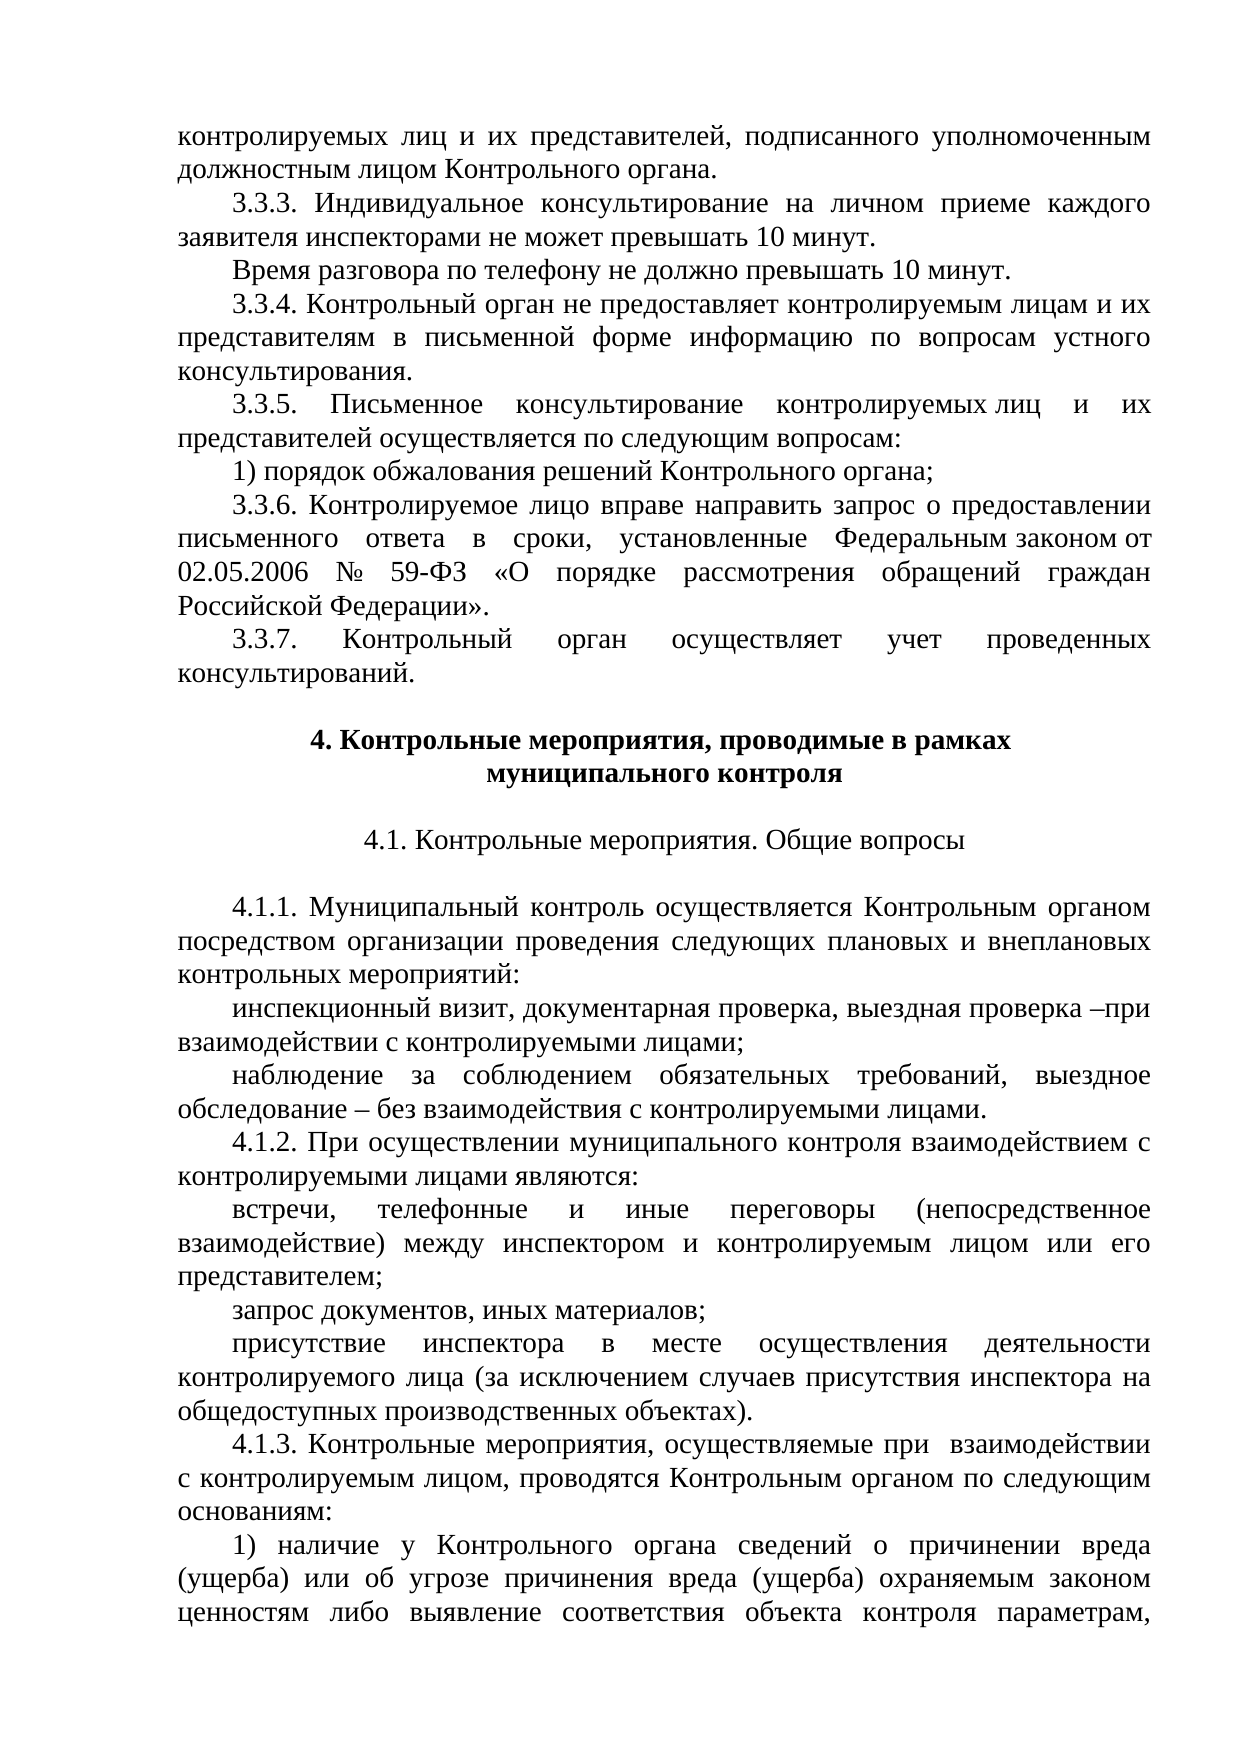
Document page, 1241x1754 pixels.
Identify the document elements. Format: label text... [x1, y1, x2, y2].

text встречи, телефонные и иные переговоры (непосредственное взаимодействие) между инспектором и контролируемым лицом или его представителем; [177, 1191, 1152, 1292]
text 3.3.3. Индивидуальное консультирование на личном приеме каждого заявителя инспекторами не может превышать 10 минут. [177, 185, 1152, 252]
text 4.1.3. Контрольные мероприятия, осуществляемые при взаимодействии с контролируемым лицом, проводятся Контрольным органом по следующим основаниям: [177, 1426, 1152, 1527]
text присутствие инспектора в месте осуществления деятельности контролируемого лица (за исключением случаев присутствия инспектора на общедоступных производственных объектах). [177, 1326, 1152, 1426]
text 3.3.5. Письменное консультирование контролируемых лиц и их представителей осуществляется по следующим вопросам: [177, 386, 1152, 453]
text 4. Контрольные мероприятия, проводимые в рамках [177, 722, 1152, 755]
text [177, 118, 1152, 185]
text 3.3.6. Контролируемое лицо вправе направить запрос о предоставлении письменного ответа в сроки, установленные Федеральным законом от 02.05.2006 № 59-ФЗ «О порядке рассмотрения обращений граждан Российской Федерации». [177, 487, 1152, 621]
text 4.1. Контрольные мероприятия. Общие вопросы [177, 822, 1152, 856]
text 4.1.1. Муниципальный контроль осуществляется Контрольным органом посредством организации проведения следующих плановых и внеплановых контрольных мероприятий: [177, 889, 1152, 990]
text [177, 1527, 1152, 1627]
text муниципального контроля [177, 755, 1152, 789]
text 4.1.2. При осуществлении муниципального контроля взаимодействием с контролируемыми лицами являются: [177, 1124, 1152, 1191]
text 3.3.4. Контрольный орган не предоставляет контролируемым лицам и их представителям в письменной форме информацию по вопросам устного консультирования. [177, 286, 1152, 386]
text инспекционный визит, документарная проверка, выездная проверка –при взаимодействии с контролируемыми лицами; [177, 990, 1152, 1057]
text Время разговора по телефону не должно превышать 10 минут. [177, 252, 1152, 286]
text 1) порядок обжалования решений Контрольного органа; [177, 453, 1152, 487]
text наблюдение за соблюдением обязательных требований, выездное обследование – без взаимодействия с контролируемыми лицами. [177, 1057, 1152, 1124]
text 3.3.7. Контрольный орган осуществляет учет проведенных консультирований. [177, 621, 1152, 688]
text запрос документов, иных материалов; [177, 1292, 1152, 1326]
